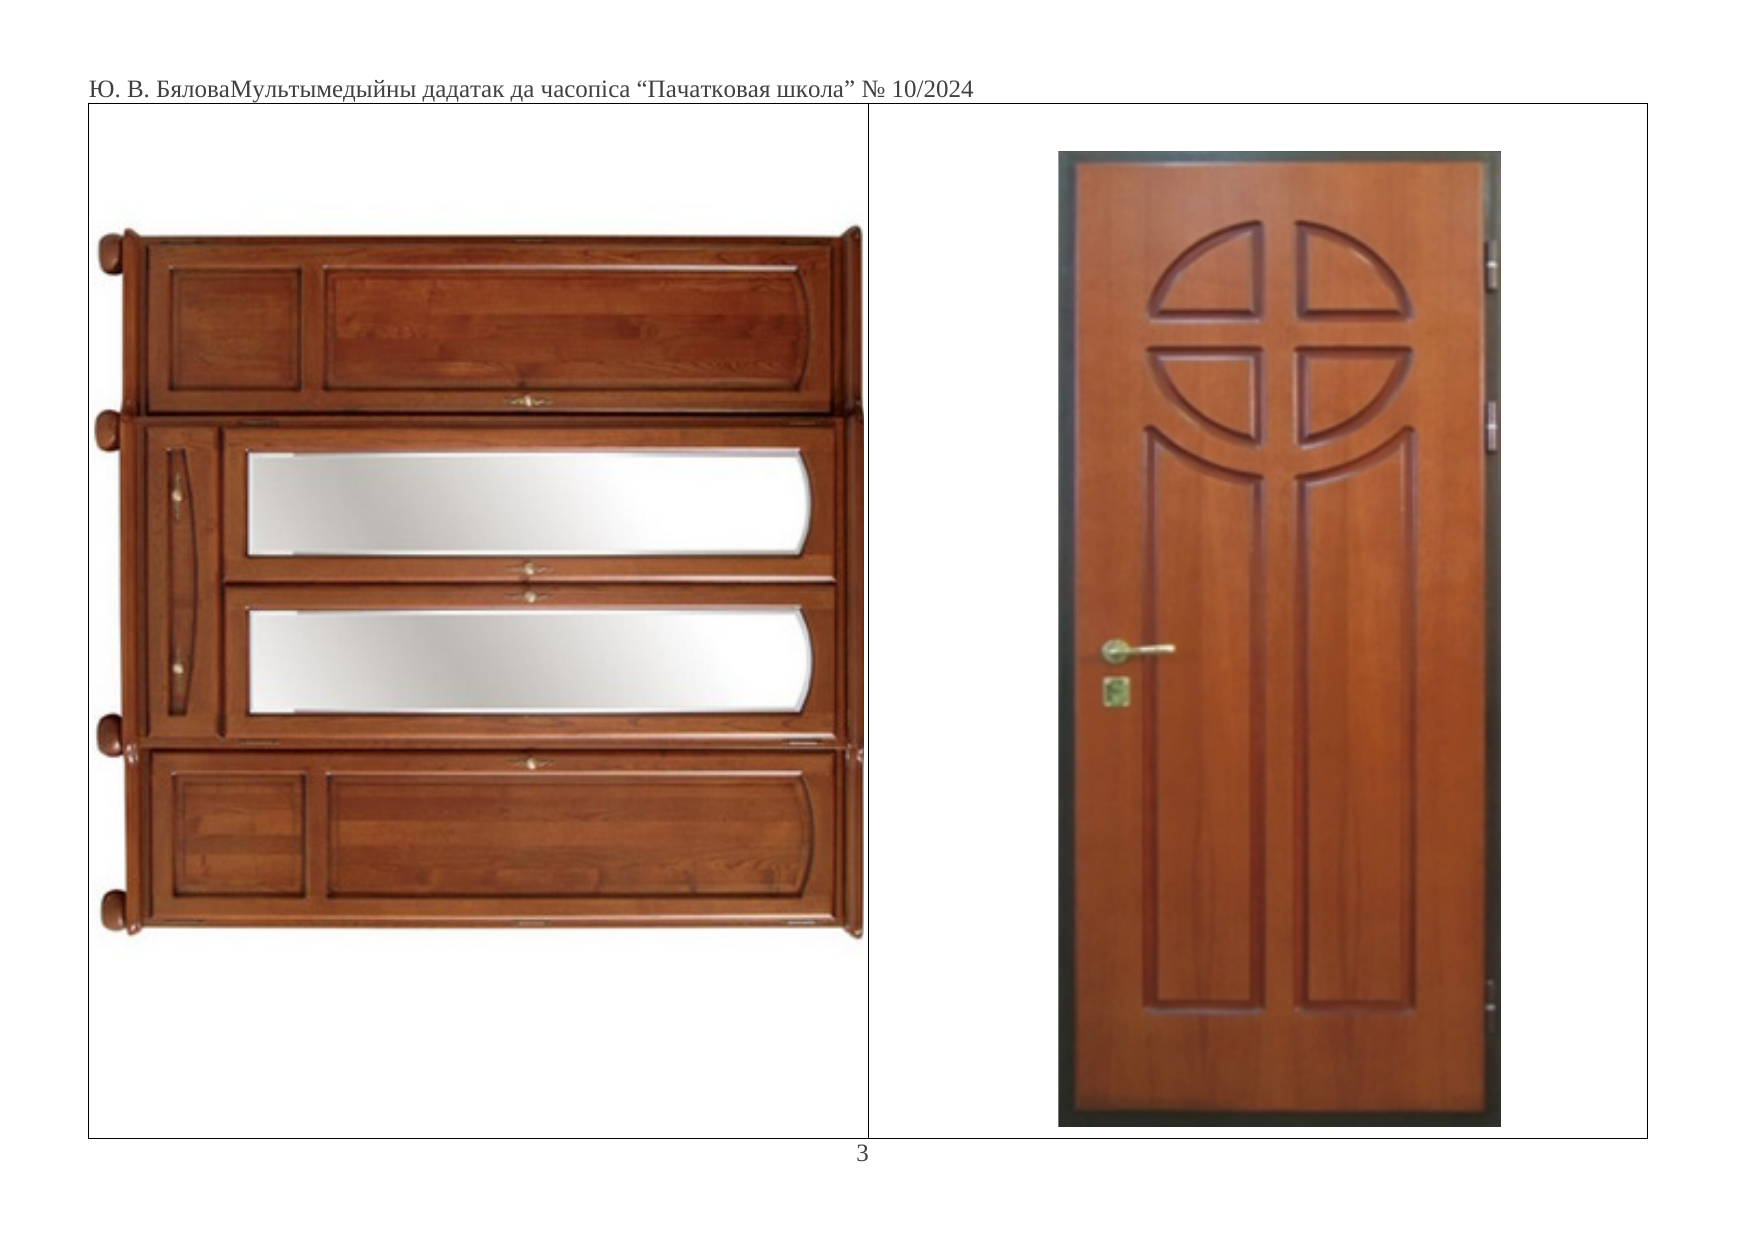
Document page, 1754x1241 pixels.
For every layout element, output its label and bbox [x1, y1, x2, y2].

table_cell [869, 104, 1647, 1138]
table_cell [89, 104, 868, 1138]
picture [1058, 151, 1501, 1127]
picture [89, 204, 639, 954]
